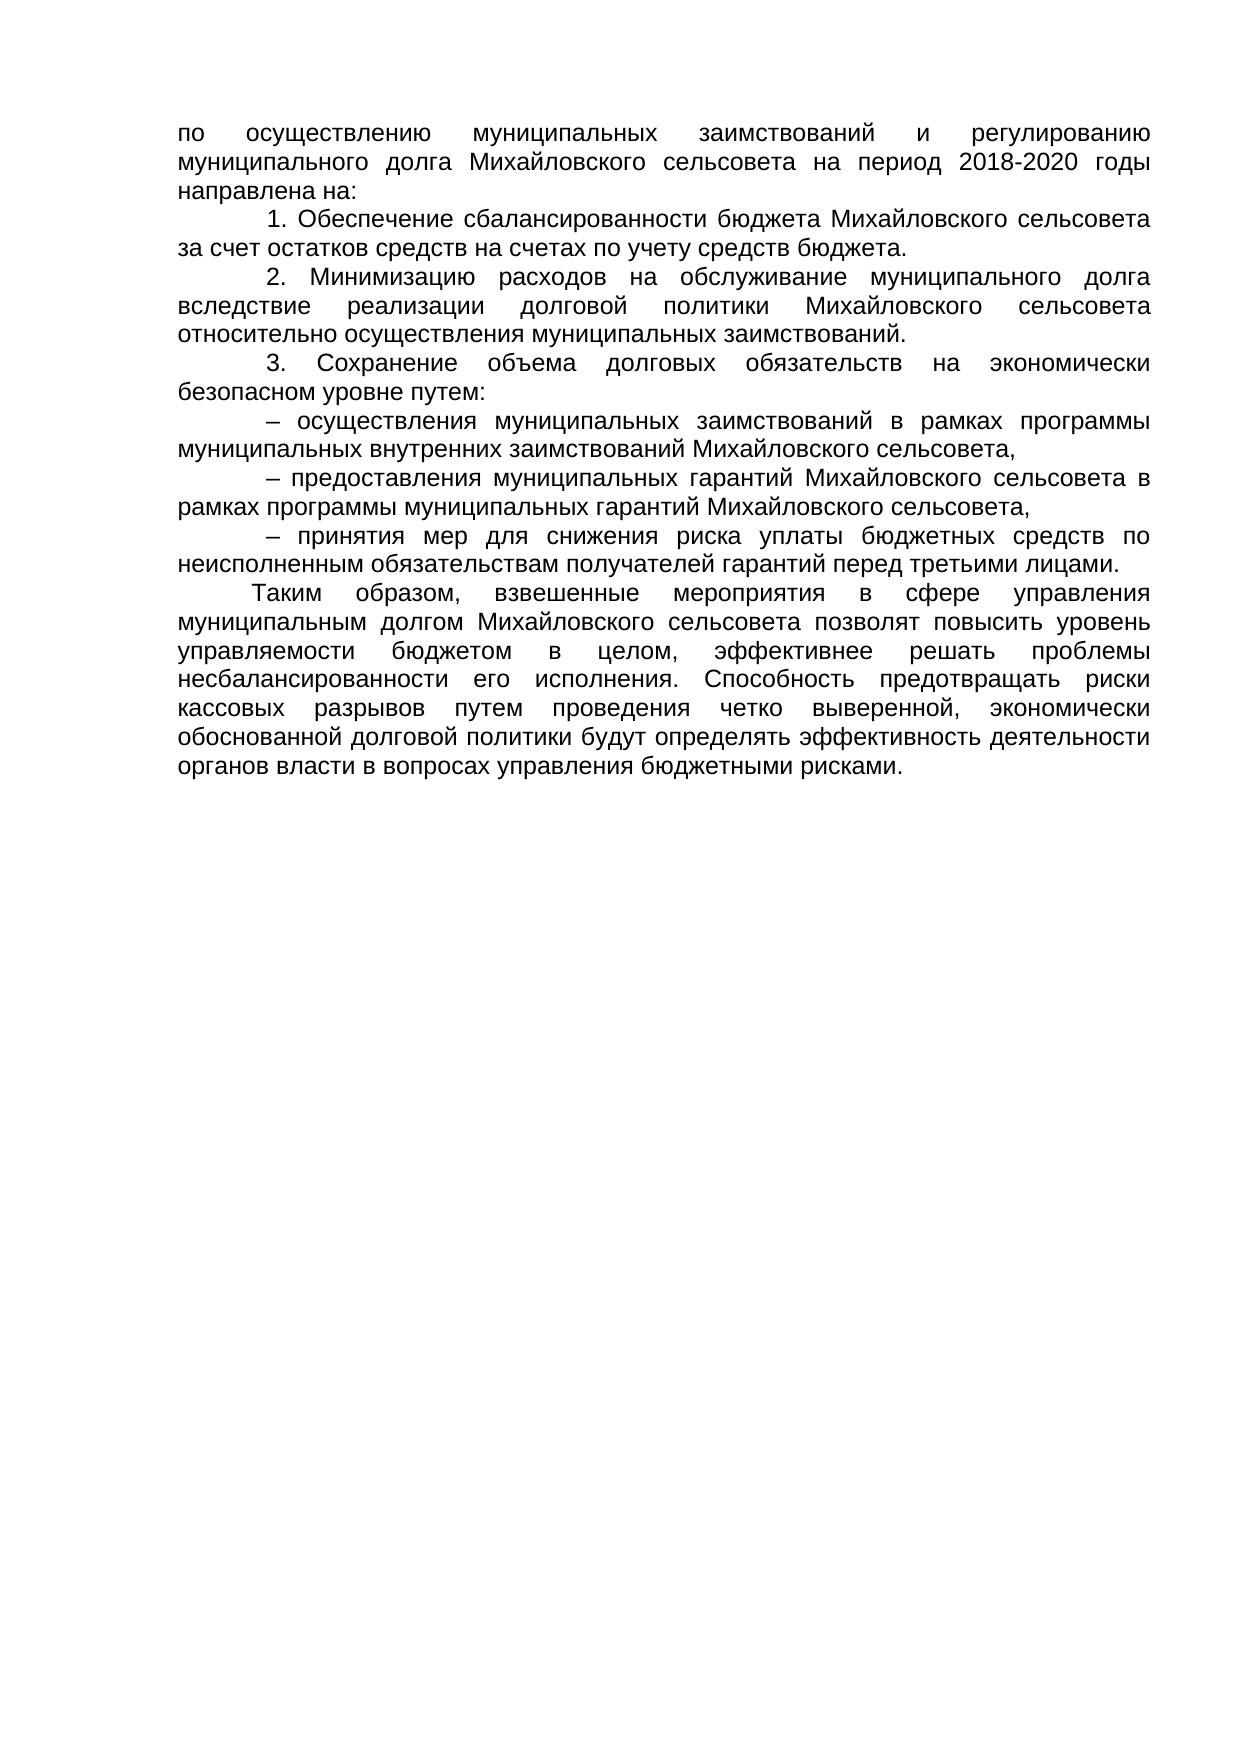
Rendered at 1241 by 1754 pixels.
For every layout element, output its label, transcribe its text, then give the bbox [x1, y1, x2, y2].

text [177, 118, 1152, 204]
text – принятия мер для снижения риска уплаты бюджетных средств по неисполненным обязательствам получателей гарантий перед третьими лицами. [177, 521, 1152, 578]
text – предоставления муниципальных гарантий Михайловского сельсовета в рамках программы муниципальных гарантий Михайловского сельсовета, [177, 463, 1152, 521]
text 2. Минимизацию расходов на обслуживание муниципального долга вследствие реализации долговой политики Михайловского сельсовета относительно осуществления муниципальных заимствований. [177, 262, 1152, 348]
text – осуществления муниципальных заимствований в рамках программы муниципальных внутренних заимствований Михайловского сельсовета, [177, 406, 1152, 463]
text 3. Сохранение объема долговых обязательств на экономически безопасном уровне путем: [177, 348, 1152, 406]
text 1. Обеспечение сбалансированности бюджета Михайловского сельсовета за счет остатков средств на счетах по учету средств бюджета. [177, 204, 1152, 262]
text Таким образом, взвешенные мероприятия в сфере управления муниципальным долгом Михайловского сельсовета позволят повысить уровень управляемости бюджетом в целом, эффективнее решать проблемы несбалансированности его исполнения. Способность предотвращать риски кассовых разрывов путем проведения четко выверенной, экономически обоснованной долговой политики будут определять эффективность деятельности органов власти в вопросах управления бюджетными рисками. [177, 578, 1152, 779]
